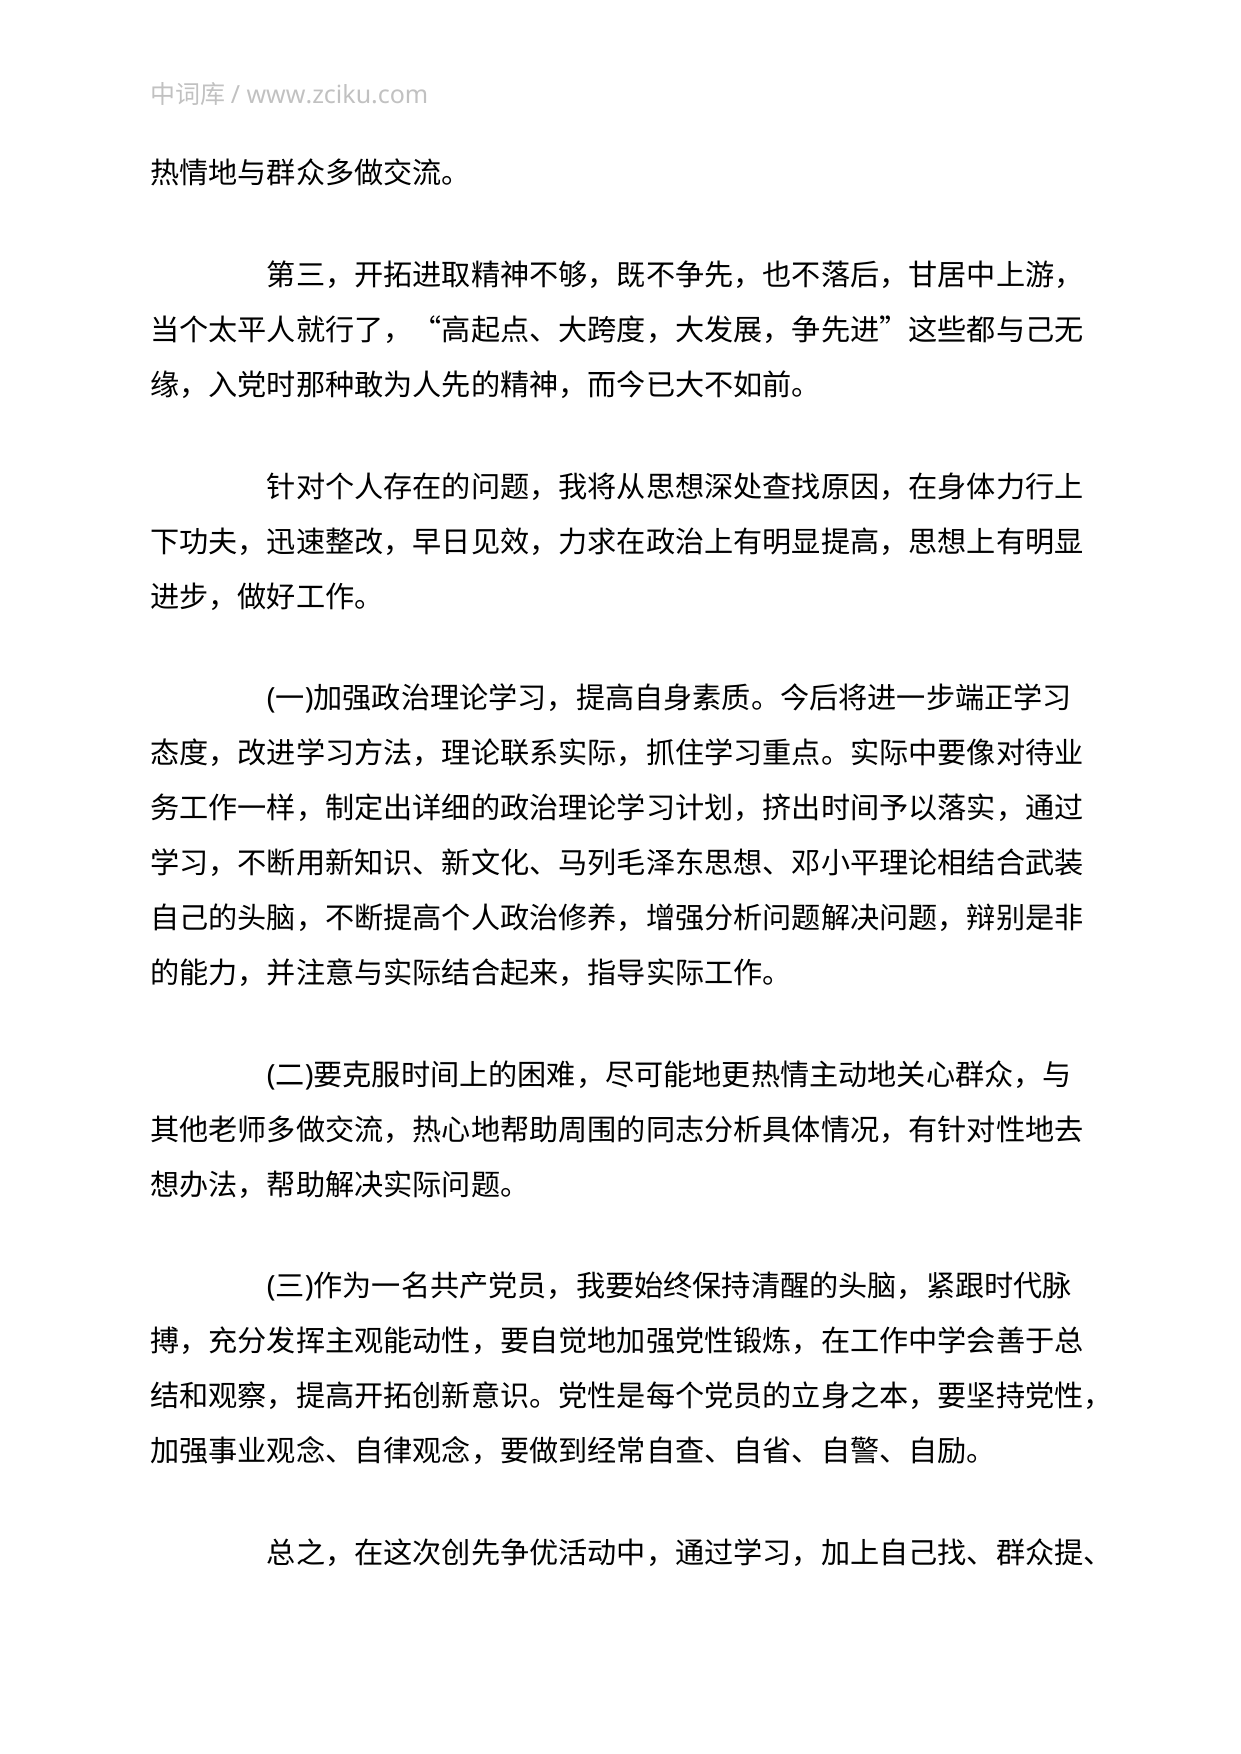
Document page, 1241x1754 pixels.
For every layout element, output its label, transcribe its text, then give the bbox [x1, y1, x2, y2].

text 针对个人存在的问题，我将从思想深处查找原因，在身体力行上下功夫，迅速整改，早日见效，力求在政治上有明显提高，思想上有明显进步，做好工作。 [150, 463, 1090, 615]
text 第三，开拓进取精神不够，既不争先，也不落后，甘居中上游，当个太平人就行了，“高起点、大跨度，大发展，争先进”这些都与己无缘，入党时那种敢为人先的精神，而今已大不如前。 [150, 252, 1090, 404]
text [150, 1529, 1090, 1572]
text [150, 150, 1090, 192]
text (二)要克服时间上的困难，尽可能地更热情主动地关心群众，与其他老师多做交流，热心地帮助周围的同志分析具体情况，有针对性地去想办法，帮助解决实际问题。 [150, 1051, 1090, 1203]
text (一)加强政治理论学习，提高自身素质。今后将进一步端正学习态度，改进学习方法，理论联系实际，抓住学习重点。实际中要像对待业务工作一样，制定出详细的政治理论学习计划，挤出时间予以落实，通过学习，不断用新知识、新文化、马列毛泽东思想、邓小平理论相结合武装自己的头脑，不断提高个人政治修养，增强分析问题解决问题，辩别是非的能力，并注意与实际结合起来，指导实际工作。 [150, 675, 1090, 992]
text (三)作为一名共产党员，我要始终保持清醒的头脑，紧跟时代脉搏，充分发挥主观能动性，要自觉地加强党性锻炼，在工作中学会善于总结和观察，提高开拓创新意识。党性是每个党员的立身之本，要坚持党性，加强事业观念、自律观念，要做到经常自查、自省、自警、自励。 [150, 1263, 1090, 1470]
